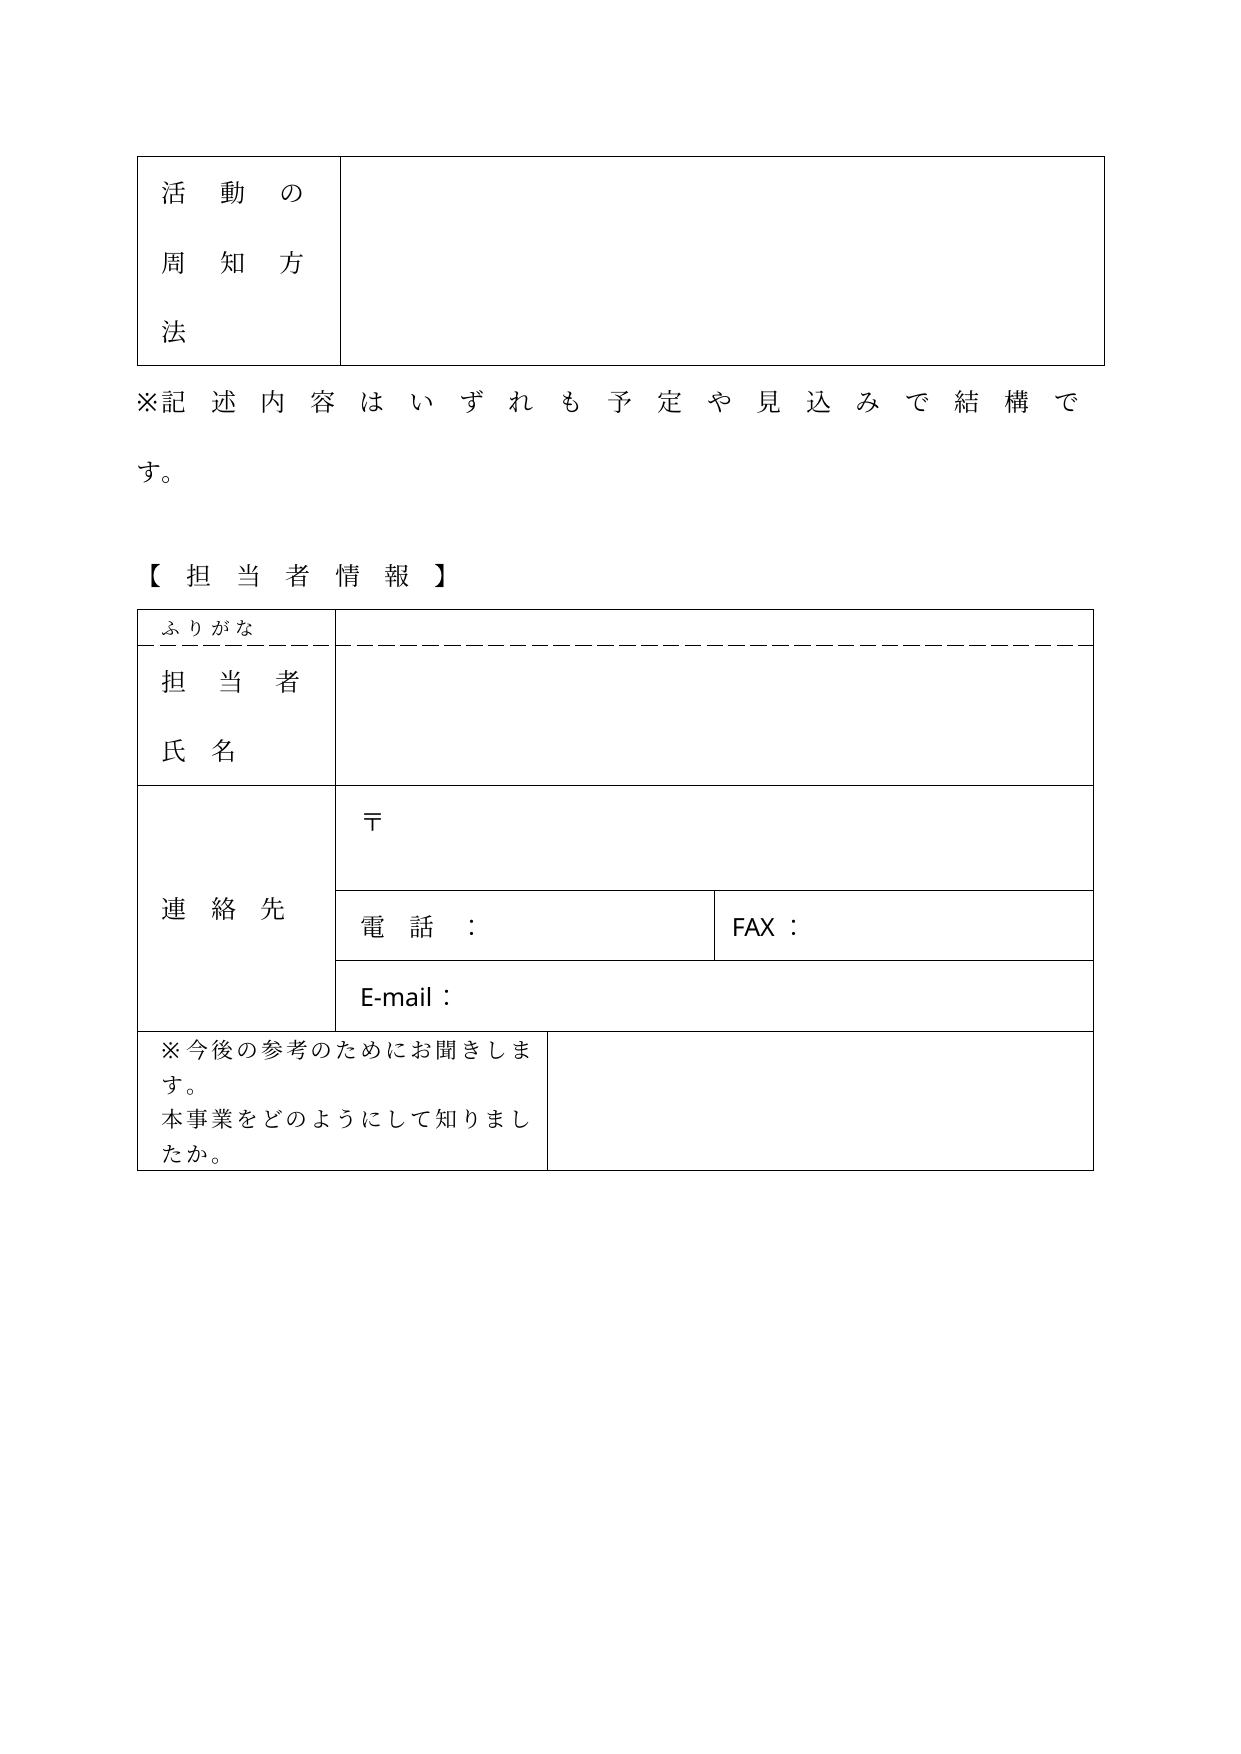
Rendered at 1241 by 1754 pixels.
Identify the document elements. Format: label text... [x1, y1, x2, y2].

text ※記述内容はいずれも予定や見込みで結構です。 [137, 366, 1103, 505]
table_cell [548, 1032, 1093, 1170]
table_header [336, 610, 1093, 645]
table_cell [341, 157, 1104, 365]
table_cell [336, 645, 1093, 785]
table_header ふりがな [138, 610, 335, 645]
table_cell ※今後の参考のためにお聞きします。 本事業をどのようにして知りましたか。 [138, 1032, 547, 1170]
table_cell FAX： [715, 891, 1093, 960]
text 【担当者情報】 [137, 540, 1103, 609]
table_cell 連絡先 [138, 786, 335, 1031]
table_cell 担当者氏名 [138, 645, 335, 785]
table_cell 活動の周知方法 [138, 157, 340, 365]
table_cell 〒 [336, 786, 1093, 890]
table_cell E-mail： [336, 961, 1093, 1031]
table_cell 電話： [336, 891, 714, 960]
